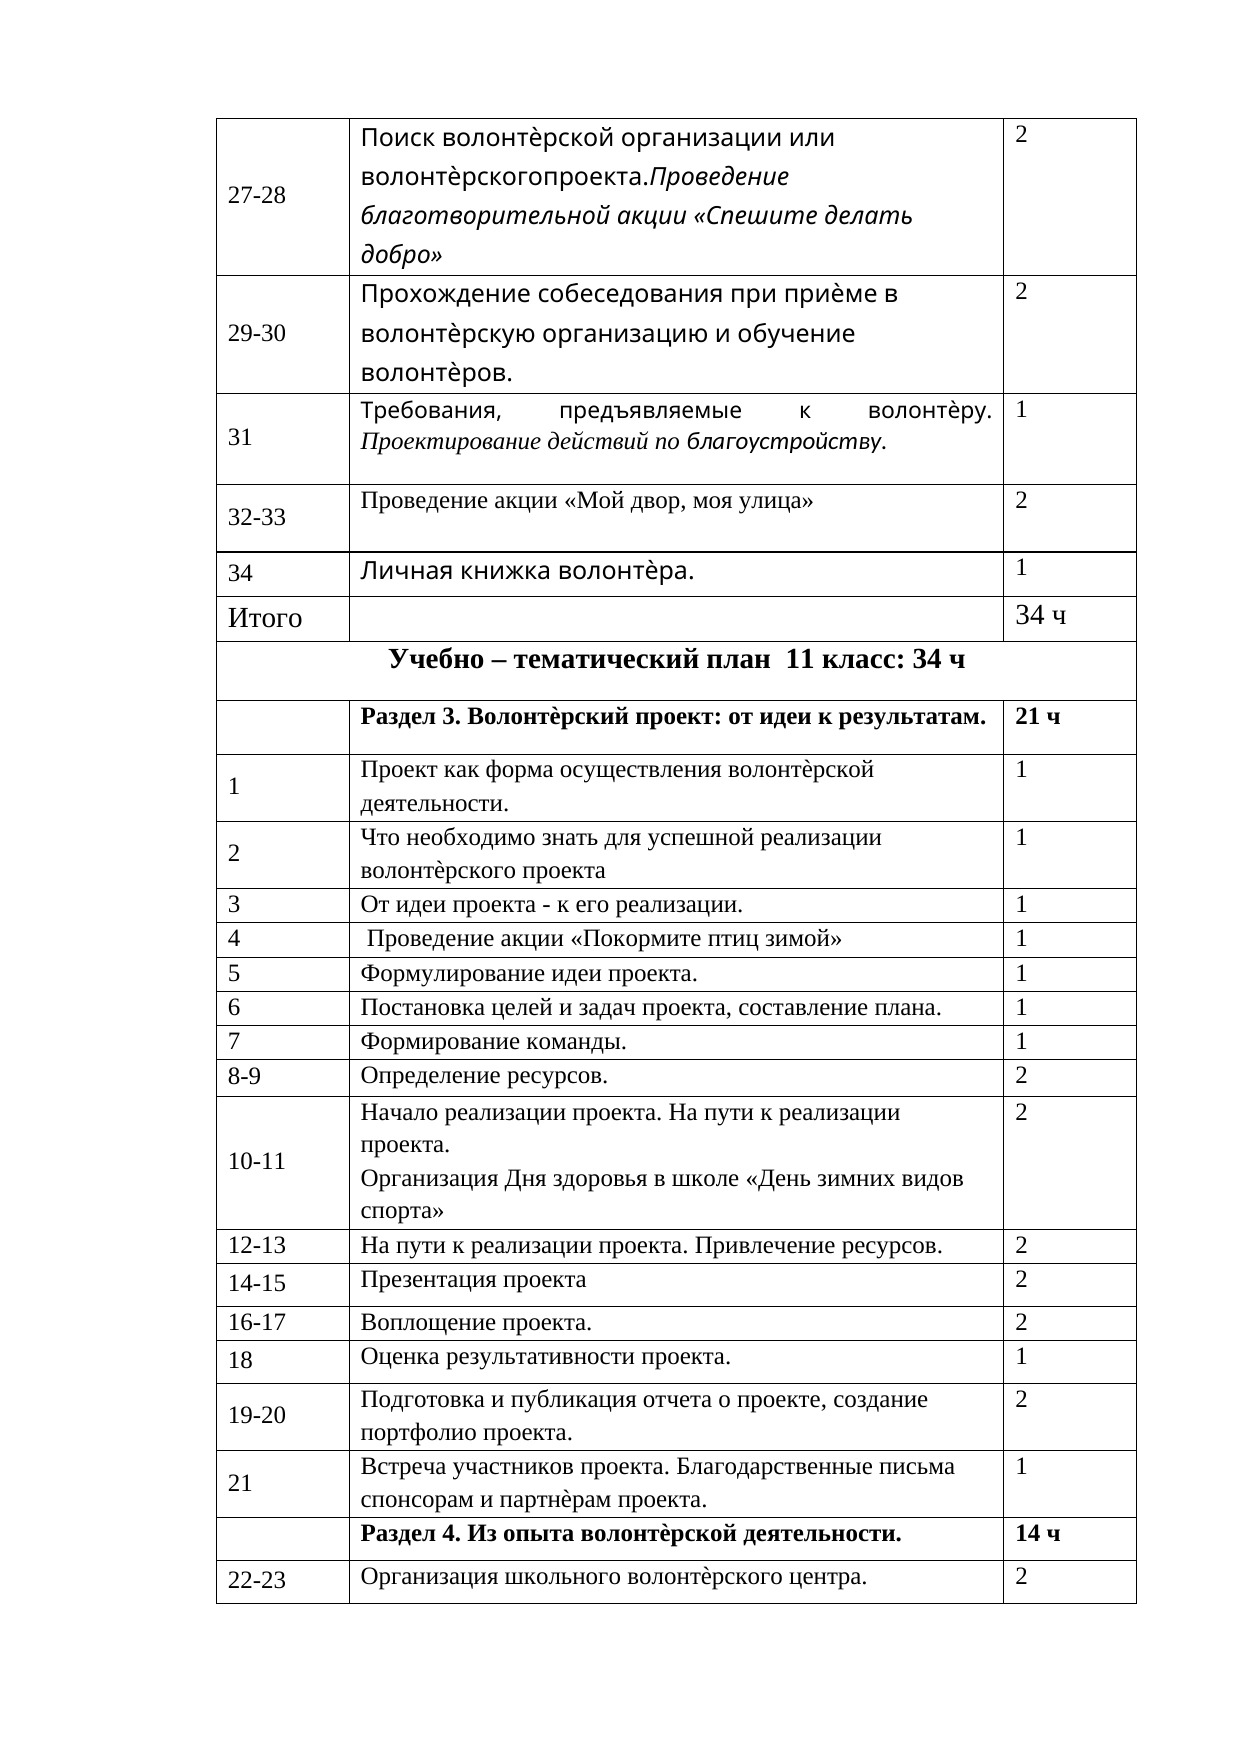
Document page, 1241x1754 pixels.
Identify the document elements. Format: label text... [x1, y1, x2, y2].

table_cell 34 ч [1004, 597, 1136, 641]
table_cell 6 [217, 992, 349, 1025]
table_cell Встреча участников проекта. Благодарственные письма спонсорам и партнѐрам проекта. [350, 1451, 1003, 1517]
table_cell Раздел 4. Из опыта волонтѐрской деятельности. [350, 1518, 1003, 1560]
table_cell 1 [1004, 923, 1136, 957]
table_cell Проект как форма осуществления волонтѐрской деятельности. [350, 755, 1003, 821]
table_cell 1 [1004, 822, 1136, 888]
table_cell 2 [1004, 1230, 1136, 1263]
table_cell 16-17 [217, 1307, 349, 1340]
table_cell 3 [217, 889, 349, 922]
table_cell 10-11 [217, 1097, 349, 1229]
table_cell 18 [217, 1341, 349, 1383]
table_cell 31 [217, 394, 349, 484]
table_cell Итого [217, 597, 349, 641]
table_cell 2 [1004, 119, 1136, 275]
table_cell Учебно – тематический план 11 класс: 34 ч [217, 642, 1136, 700]
table_cell Воплощение проекта. [350, 1307, 1003, 1340]
table_cell 14-15 [217, 1264, 349, 1306]
table_cell Прохождение собеседования при приѐме в волонтѐрскую организацию и обучение волонтѐров. [350, 276, 1003, 393]
table_cell 34 [217, 553, 349, 596]
table_cell 19-20 [217, 1384, 349, 1450]
table_cell Требования, предъявляемые к волонтѐру. Проектирование действий по благоустройству. [350, 394, 1003, 484]
table_cell 21 ч [1004, 701, 1136, 753]
table_cell Презентация проекта [350, 1264, 1003, 1306]
table_cell Что необходимо знать для успешной реализации волонтѐрского проекта [350, 822, 1003, 888]
table_cell На пути к реализации проекта. Привлечение ресурсов. [350, 1230, 1003, 1263]
table_cell 12-13 [217, 1230, 349, 1263]
table_cell 1 [1004, 992, 1136, 1025]
table_cell 1 [1004, 958, 1136, 991]
table_cell 32-33 [217, 485, 349, 551]
table_cell Формирование команды. [350, 1026, 1003, 1059]
table_cell [350, 597, 1003, 641]
table_cell 21 [217, 1451, 349, 1517]
table_cell Постановка целей и задач проекта, составление плана. [350, 992, 1003, 1025]
table_cell 14 ч [1004, 1518, 1136, 1560]
table_cell 7 [217, 1026, 349, 1059]
table_cell Подготовка и публикация отчета о проекте, создание портфолио проекта. [350, 1384, 1003, 1450]
table_cell 1 [1004, 553, 1136, 596]
table_cell Начало реализации проекта. На пути к реализации проекта. Организация Дня здоровья в школе «День зимних видов спорта» [350, 1097, 1003, 1229]
table_cell Определение ресурсов. [350, 1060, 1003, 1096]
table_cell 1 [1004, 1341, 1136, 1383]
table_cell Раздел 3. Волонтѐрский проект: от идеи к результатам. [350, 701, 1003, 753]
table_cell 4 [217, 923, 349, 957]
table_cell Организация школьного волонтѐрского центра. [350, 1561, 1003, 1603]
table_cell 2 [217, 822, 349, 888]
table_cell 1 [1004, 1026, 1136, 1059]
table_cell [217, 701, 349, 753]
table_cell 2 [1004, 276, 1136, 393]
table_cell 2 [1004, 1097, 1136, 1229]
table_cell 1 [1004, 755, 1136, 821]
table_cell 27-28 [217, 119, 349, 275]
table_cell Оценка результативности проекта. [350, 1341, 1003, 1383]
table_cell 1 [1004, 394, 1136, 484]
table_cell Проведение акции «Мой двор, моя улица» [350, 485, 1003, 551]
table_cell 8-9 [217, 1060, 349, 1096]
table_cell 1 [1004, 1451, 1136, 1517]
table_cell 1 [217, 755, 349, 821]
table_cell От идеи проекта - к его реализации. [350, 889, 1003, 922]
table_cell 2 [1004, 1060, 1136, 1096]
table_cell 2 [1004, 1307, 1136, 1340]
table_cell 22-23 [217, 1561, 349, 1603]
table_cell Формулирование идеи проекта. [350, 958, 1003, 991]
table_cell Поиск волонтѐрской организации или волонтѐрскогопроекта.Проведение благотворительной акции «Спешите делать добро» [350, 119, 1003, 275]
table_cell 1 [1004, 889, 1136, 922]
table_cell Проведение акции «Покормите птиц зимой» [350, 923, 1003, 957]
table_cell 29-30 [217, 276, 349, 393]
table_cell 2 [1004, 1561, 1136, 1603]
table_cell 5 [217, 958, 349, 991]
table_cell 2 [1004, 1264, 1136, 1306]
table_cell [217, 1518, 349, 1560]
table_cell 2 [1004, 1384, 1136, 1450]
table_cell 2 [1004, 485, 1136, 551]
table_cell Личная книжка волонтѐра. [350, 553, 1003, 596]
